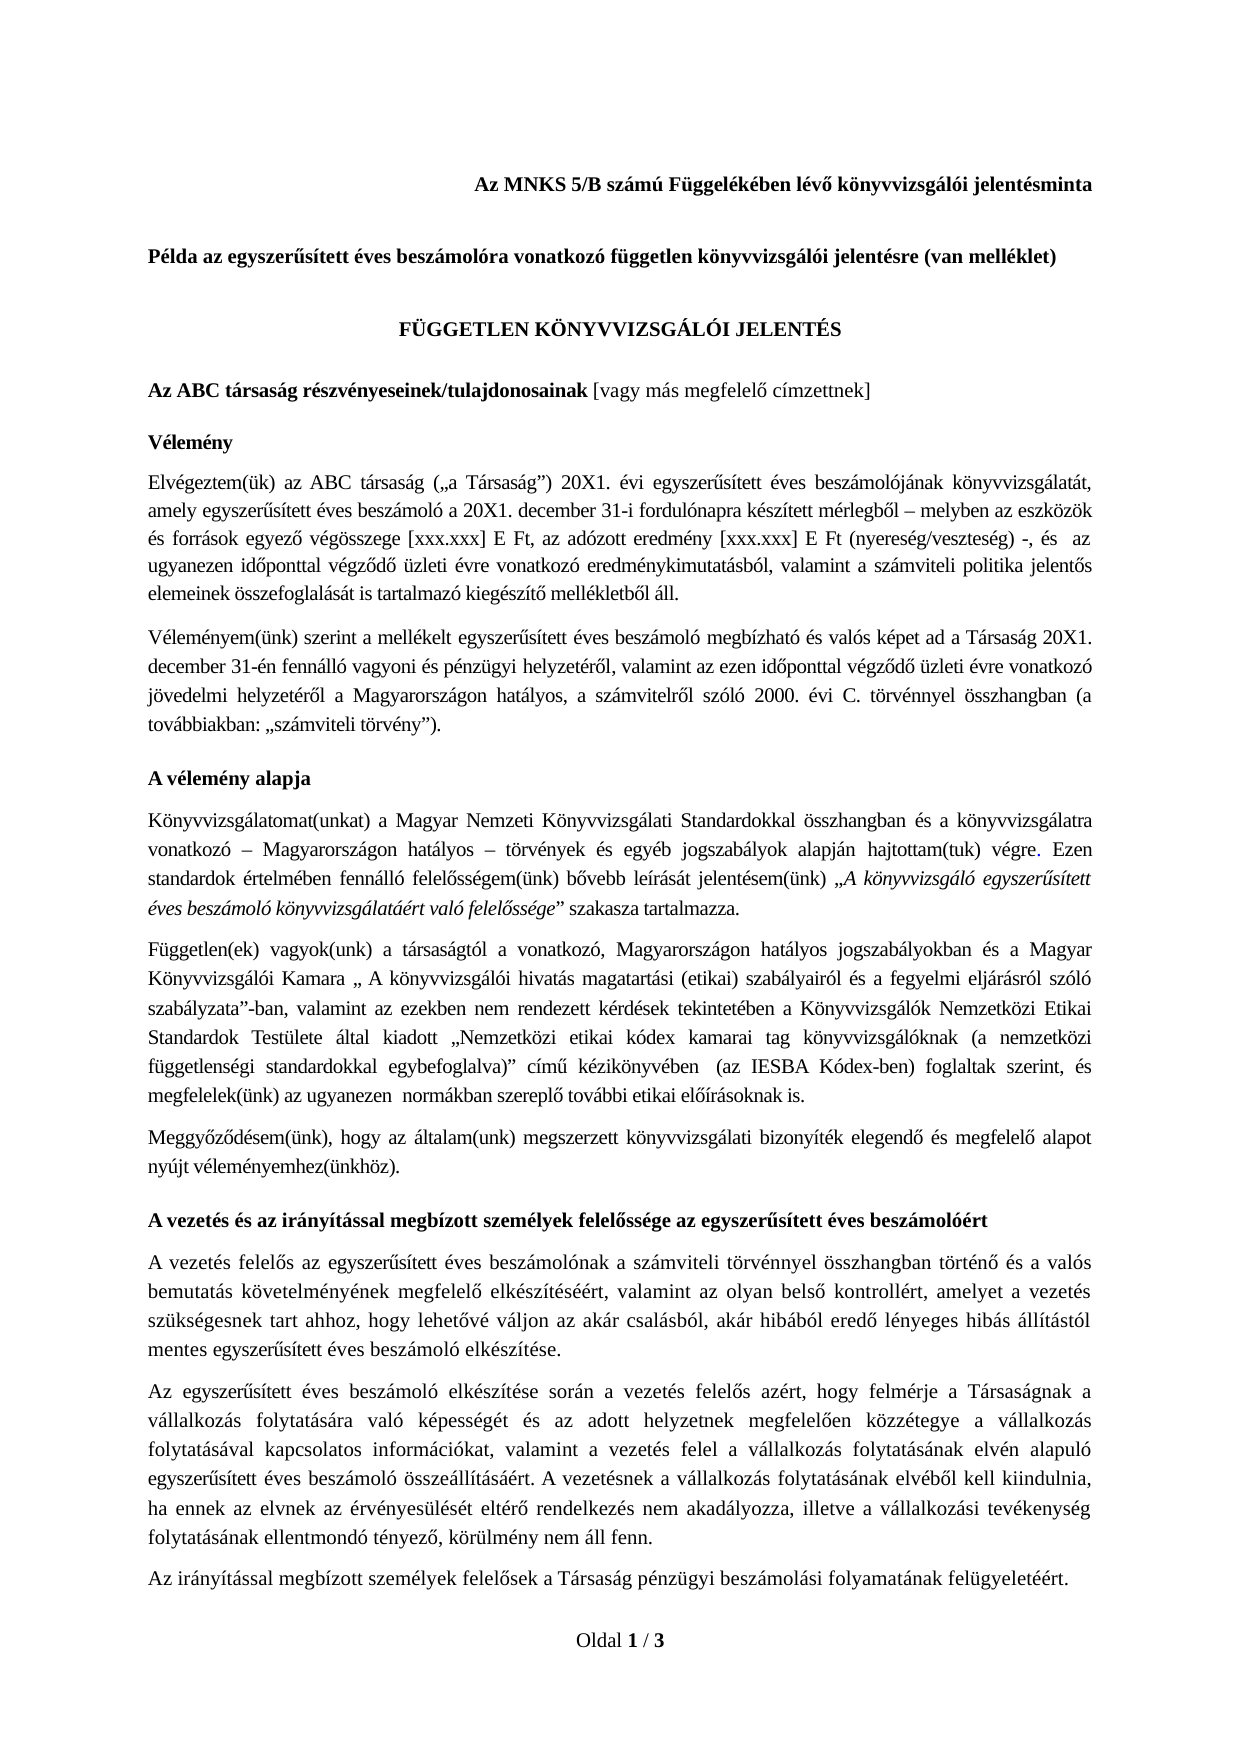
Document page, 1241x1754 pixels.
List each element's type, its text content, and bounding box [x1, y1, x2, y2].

text A vezetés és az irányítással megbízott személyek felelőssége az egyszerűsített éves beszámolóért [148, 1204, 1093, 1233]
text Az irányítással megbízott személyek felelősek a Társaság pénzügyi beszámolási folyamatának felügyeletéért. [148, 1562, 1093, 1592]
text Az egyszerűsített éves beszámoló elkészítése során a vezetés felelős azért, hogy felmérje a Társaságnak a vállalkozás folytatására való képességét és az adott helyzetnek megfelelően közzétegye a vállalkozás folytatásával kapcsolatos információkat, valamint a vezetés felel a vállalkozás folytatásának elvén alapuló egyszerűsített éves beszámoló összeállításáért. A vezetésnek a vállalkozás folytatásának elvéből kell kiindulnia, ha ennek az elvnek az érvényesülését eltérő rendelkezés nem akadályozza, illetve a vállalkozási tevékenység folytatásának ellentmondó tényező, körülmény nem áll fenn. [148, 1375, 1093, 1550]
text Könyvvizsgálatomat(unkat) a Magyar Nemzeti Könyvvizsgálati Standardokkal összhangban és a könyvvizsgálatra vonatkozó – Magyarországon hatályos – törvények és egyéb jogszabályok alapján hajtottam(tuk) végre. Ezen standardok értelmében fennálló felelősségem(ünk) bővebb leírását jelentésem(ünk) „A könyvvizsgáló egyszerűsített éves beszámoló könyvvizsgálatáért való felelőssége” szakasza tartalmazza. [148, 804, 1093, 921]
subtitle Példa az egyszerűsített éves beszámolóra vonatkozó független könyvvizsgálói jelentésre (van melléklet) [148, 244, 1093, 268]
text Az ABC társaság részvényeseinek/tulajdonosainak [vagy más megfelelő címzettnek] [148, 378, 1093, 402]
text Elvégeztem(ük) az ABC társaság („a Társaság”) 20X1. évi egyszerűsített éves beszámolójának könyvvizsgálatát, amely egyszerűsített éves beszámoló a 20X1. december 31-i fordulónapra készített mérlegből – melyben az eszközök és források egyező végösszege [xxx.xxx] E Ft, az adózott eredmény [xxx.xxx] E Ft (nyereség/veszteség) -, és az ugyanezen időponttal végződő üzleti évre vonatkozó eredménykimutatásból, valamint a számviteli politika jelentős elemeinek összefoglalását is tartalmazó kiegészítő mellékletből áll. [148, 470, 1093, 605]
text Vélemény [148, 430, 1093, 454]
text A vélemény alapja [148, 762, 1093, 792]
text Meggyőződésem(ünk), hogy az általam(unk) megszerzett könyvvizsgálati bizonyíték elegendő és megfelelő alapot nyújt véleményemhez(ünkhöz). [148, 1121, 1093, 1179]
text Véleményem(ünk) szerint a mellékelt egyszerűsített éves beszámoló megbízható és valós képet ad a Társaság 20X1. december 31-én fennálló vagyoni és pénzügyi helyzetéről, valamint az ezen időponttal végződő üzleti évre vonatkozó jövedelmi helyzetéről a Magyarországon hatályos, a számvitelről szóló 2000. évi C. törvénnyel összhangban (a továbbiakban: „számviteli törvény”). [148, 621, 1093, 737]
subtitle Az MNKS 5/B számú Függelékében lévő könyvvizsgálói jelentésminta [148, 172, 1093, 196]
text Független(ek) vagyok(unk) a társaságtól a vonatkozó, Magyarországon hatályos jogszabályokban és a Magyar Könyvvizsgálói Kamara „ A könyvvizsgálói hivatás magatartási (etikai) szabályairól és a fegyelmi eljárásról szóló szabályzata”-ban, valamint az ezekben nem rendezett kérdések tekintetében a Könyvvizsgálók Nemzetközi Etikai Standardok Testülete által kiadott „Nemzetközi etikai kódex kamarai tag könyvvizsgálóknak (a nemzetközi függetlenségi standardokkal egybefoglalva)” című kézikönyvében (az IESBA Kódex-ben) foglaltak szerint, és megfelelek(ünk) az ugyanezen normákban szereplő további etikai előírásoknak is. [148, 933, 1093, 1108]
text A vezetés felelős az egyszerűsített éves beszámolónak a számviteli törvénnyel összhangban történő és a valós bemutatás követelményének megfelelő elkészítéséért, valamint az olyan belső kontrollért, amelyet a vezetés szükségesnek tart ahhoz, hogy lehetővé váljon az akár csalásból, akár hibából eredő lényeges hibás állítástól mentes egyszerűsített éves beszámoló elkészítése. [148, 1246, 1093, 1362]
text FÜGGETLEN KÖNYVVIZSGÁLÓI JELENTÉS [148, 317, 1093, 341]
